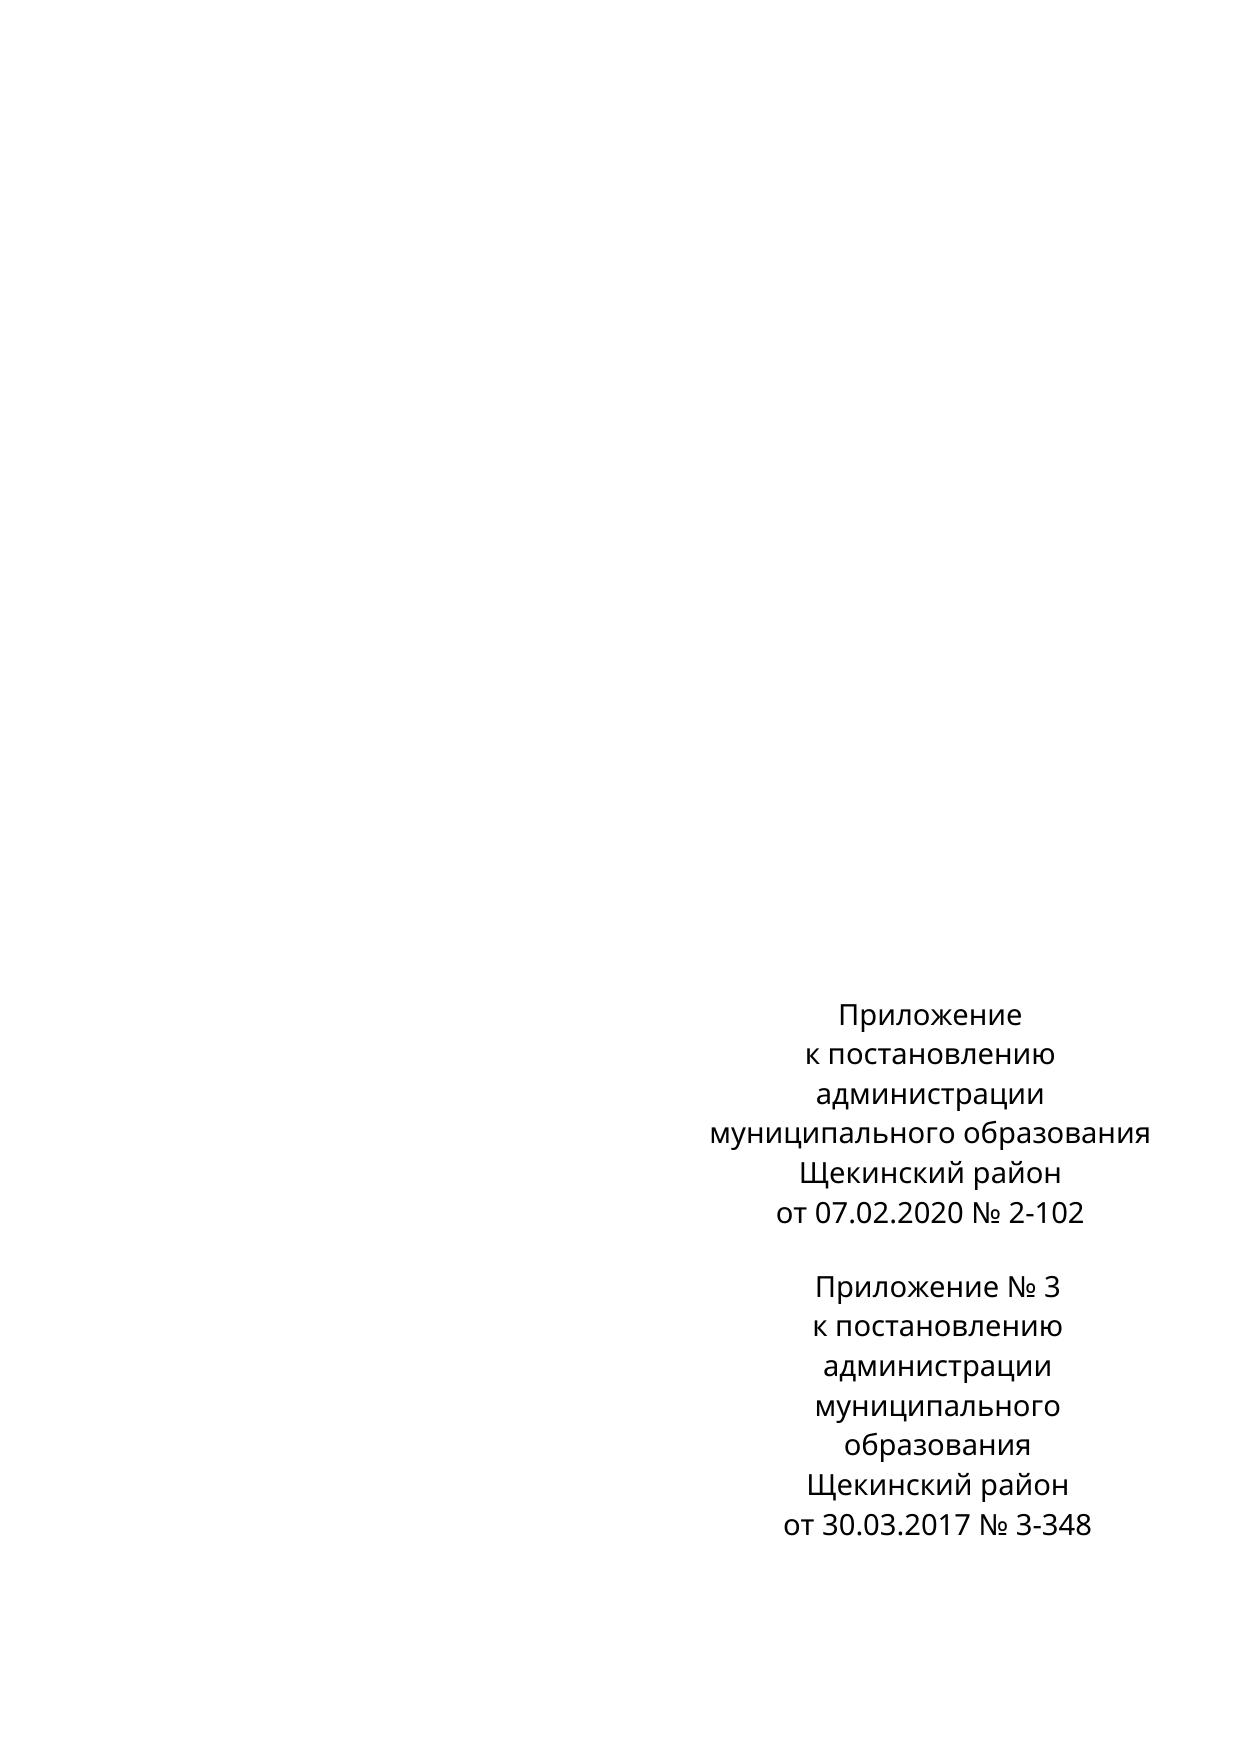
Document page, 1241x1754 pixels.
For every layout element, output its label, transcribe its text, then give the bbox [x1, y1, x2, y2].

text муниципального образования [723, 1385, 1152, 1464]
text от 07.02.2020 № 2-102 [709, 1192, 1152, 1232]
text Приложение [709, 994, 1152, 1033]
text к постановлению администрации [709, 1033, 1152, 1113]
text Щекинский район [723, 1464, 1152, 1504]
text Приложение № 3 [723, 1266, 1152, 1306]
text к постановлению администрации [723, 1306, 1152, 1385]
text от 30.03.2017 № 3-348 [723, 1504, 1152, 1544]
text Щекинский район [709, 1152, 1152, 1192]
text муниципального образования [709, 1113, 1152, 1152]
